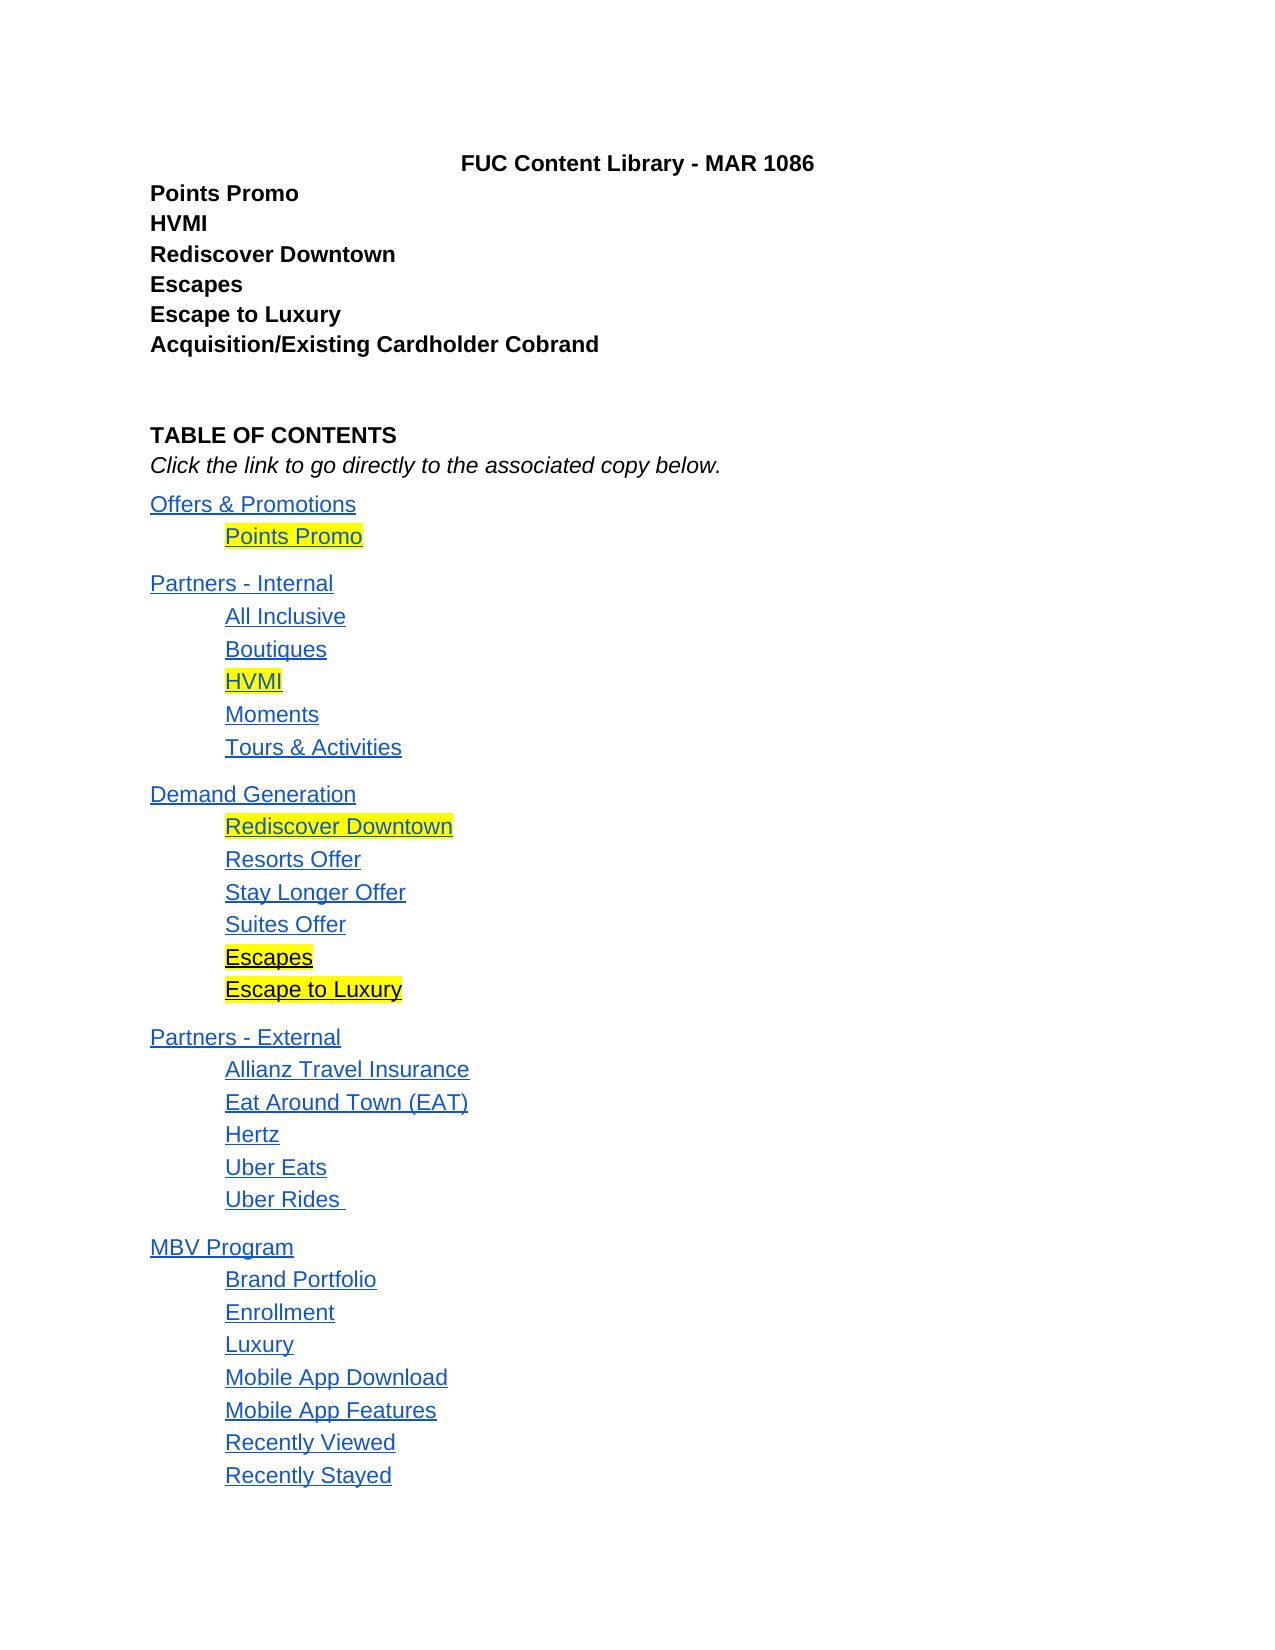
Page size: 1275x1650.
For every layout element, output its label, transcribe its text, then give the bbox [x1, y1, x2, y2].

text Rediscover Downtown [150, 241, 1125, 267]
text HVMI [150, 210, 1125, 237]
text FUC Content Library - MAR 1086 [150, 150, 1125, 176]
text Acquisition/Existing Cardholder Cobrand [150, 331, 1125, 358]
text Escape to Luxury [150, 301, 1125, 327]
text Escapes [150, 271, 1125, 297]
text TABLE OF CONTENTS Click the link to go directly to the associated copy below. [150, 422, 1125, 478]
text Points Promo [150, 180, 1125, 207]
